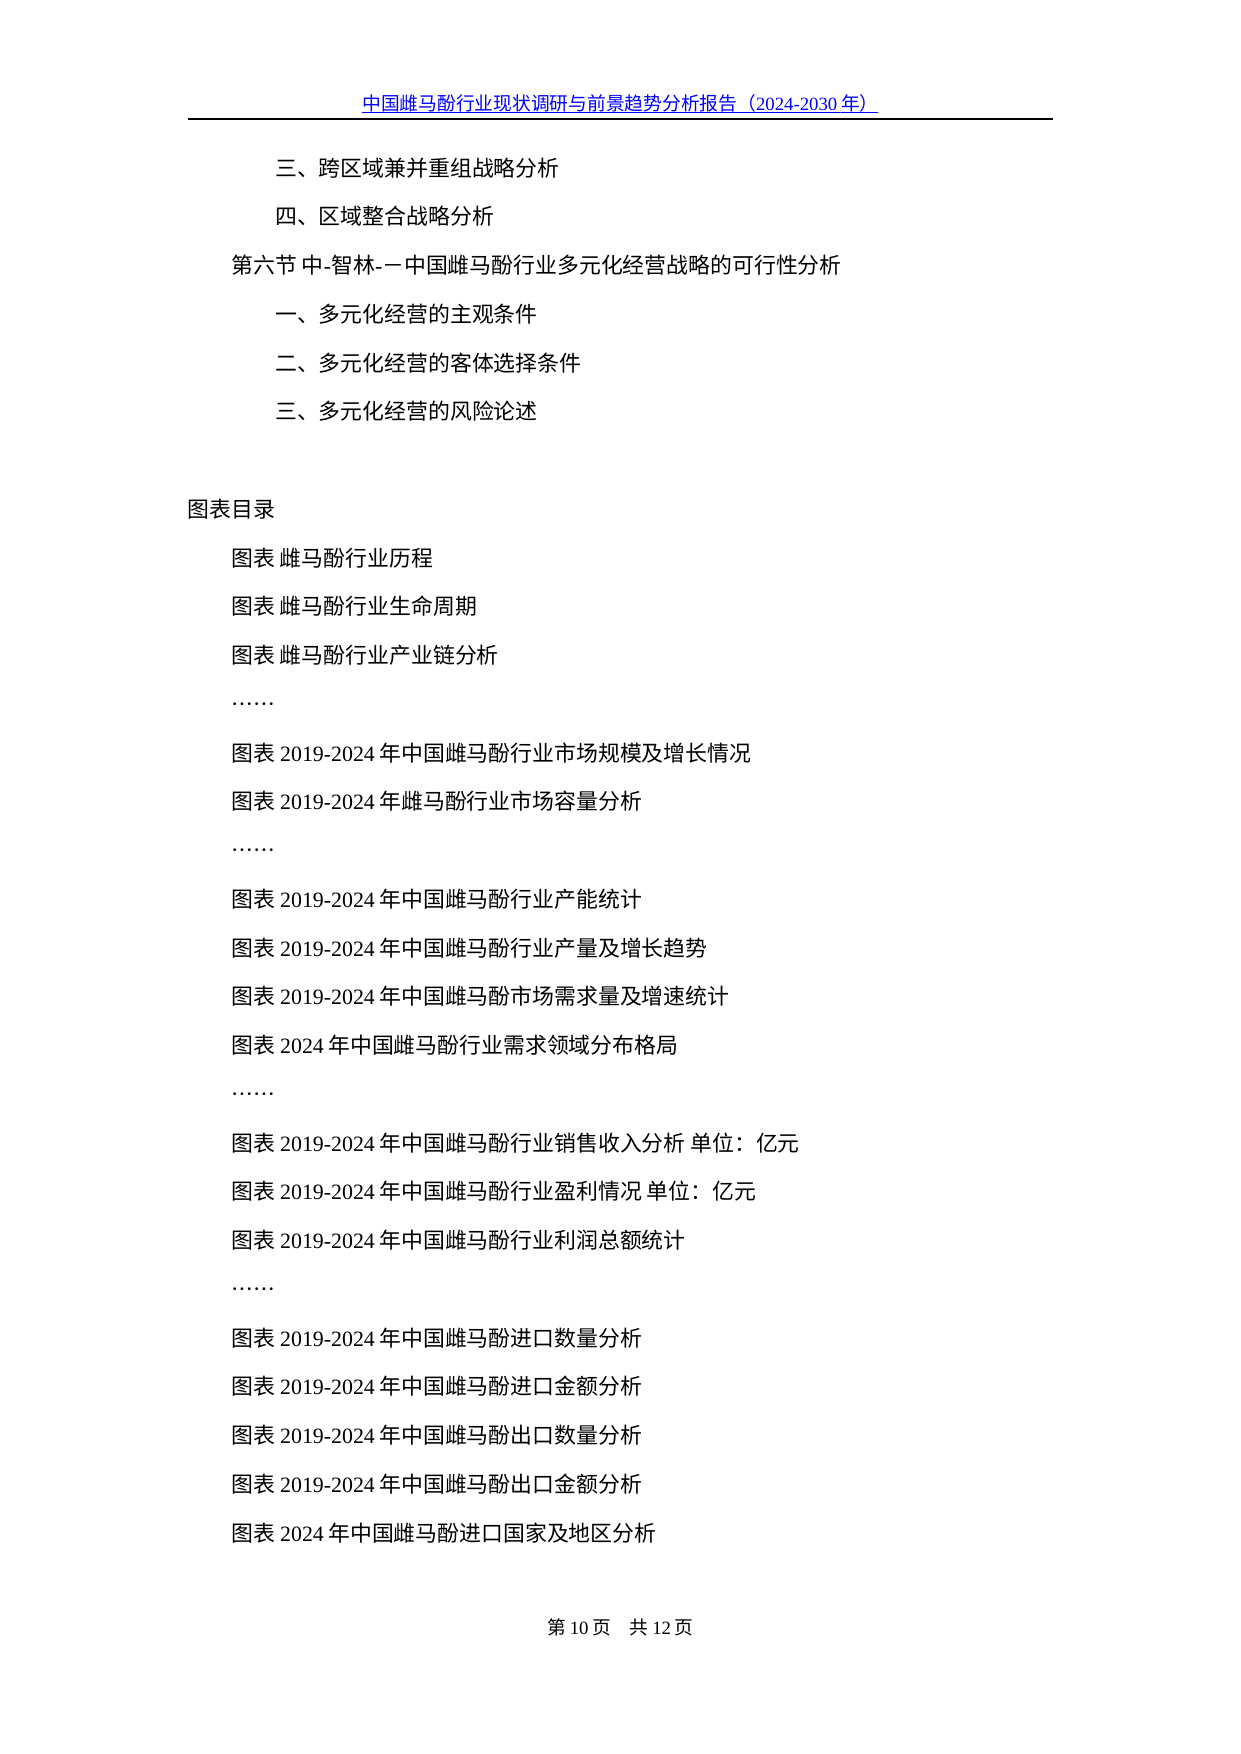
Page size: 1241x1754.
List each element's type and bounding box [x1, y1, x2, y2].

text [187, 150, 1053, 1548]
